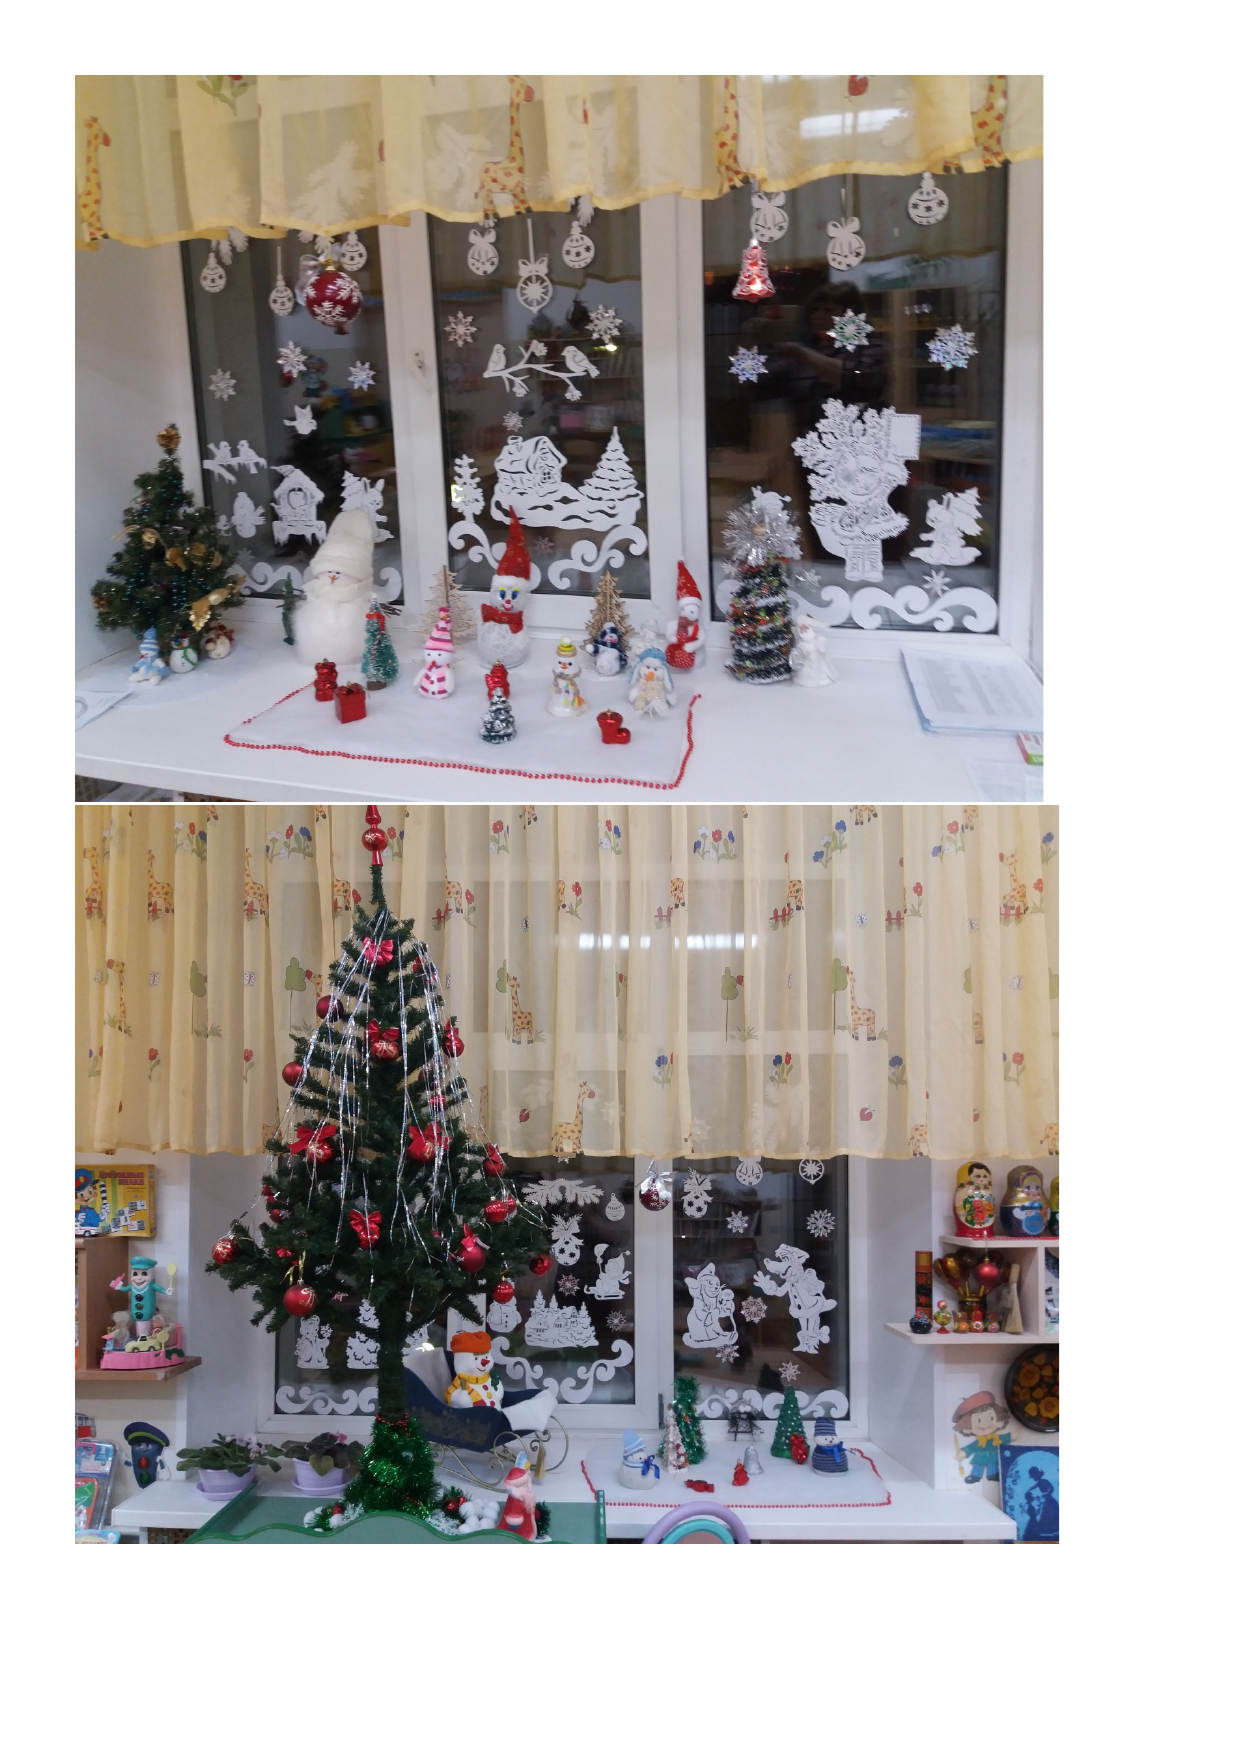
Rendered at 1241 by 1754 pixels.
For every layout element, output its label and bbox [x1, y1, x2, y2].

picture [75, 75, 1044, 802]
picture [75, 805, 1060, 1544]
